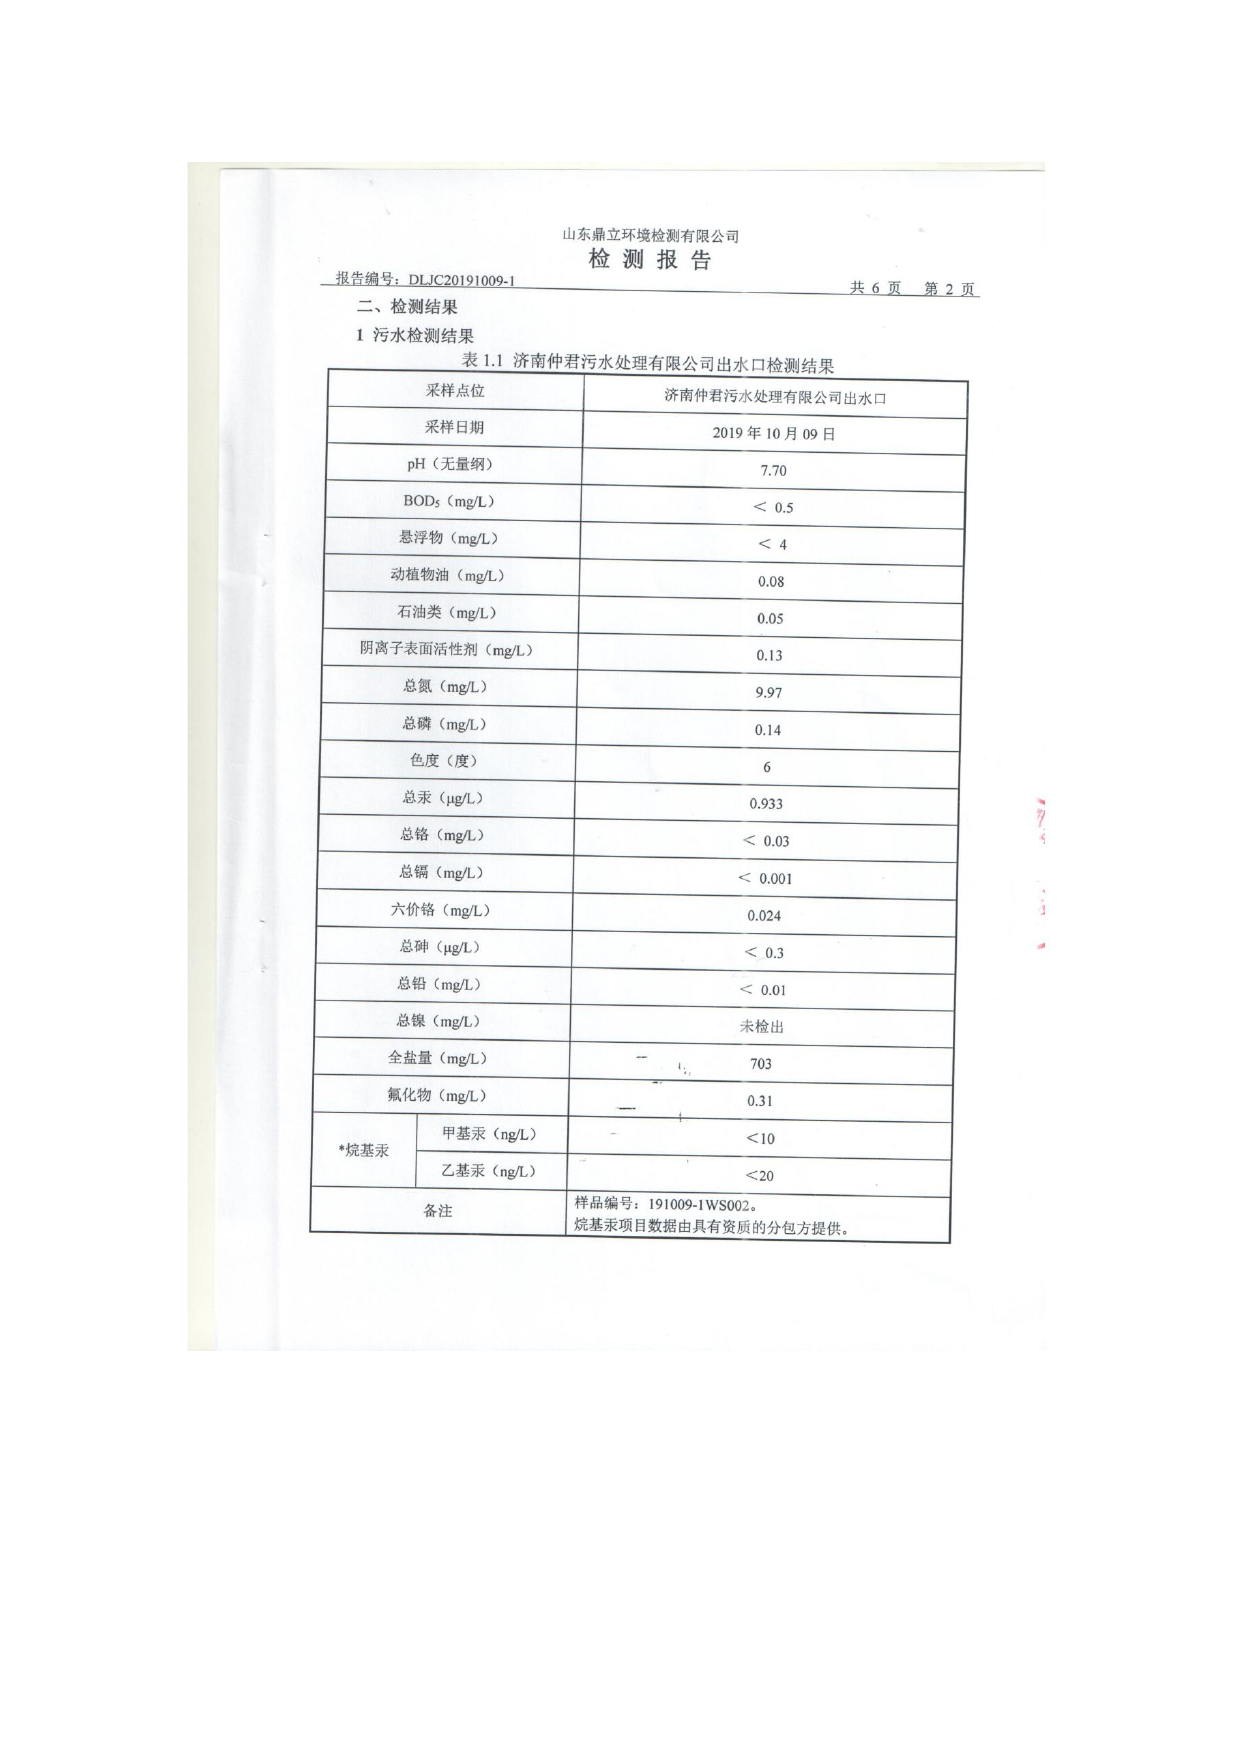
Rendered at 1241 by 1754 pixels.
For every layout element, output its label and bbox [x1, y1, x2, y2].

picture [187, 162, 1052, 1351]
